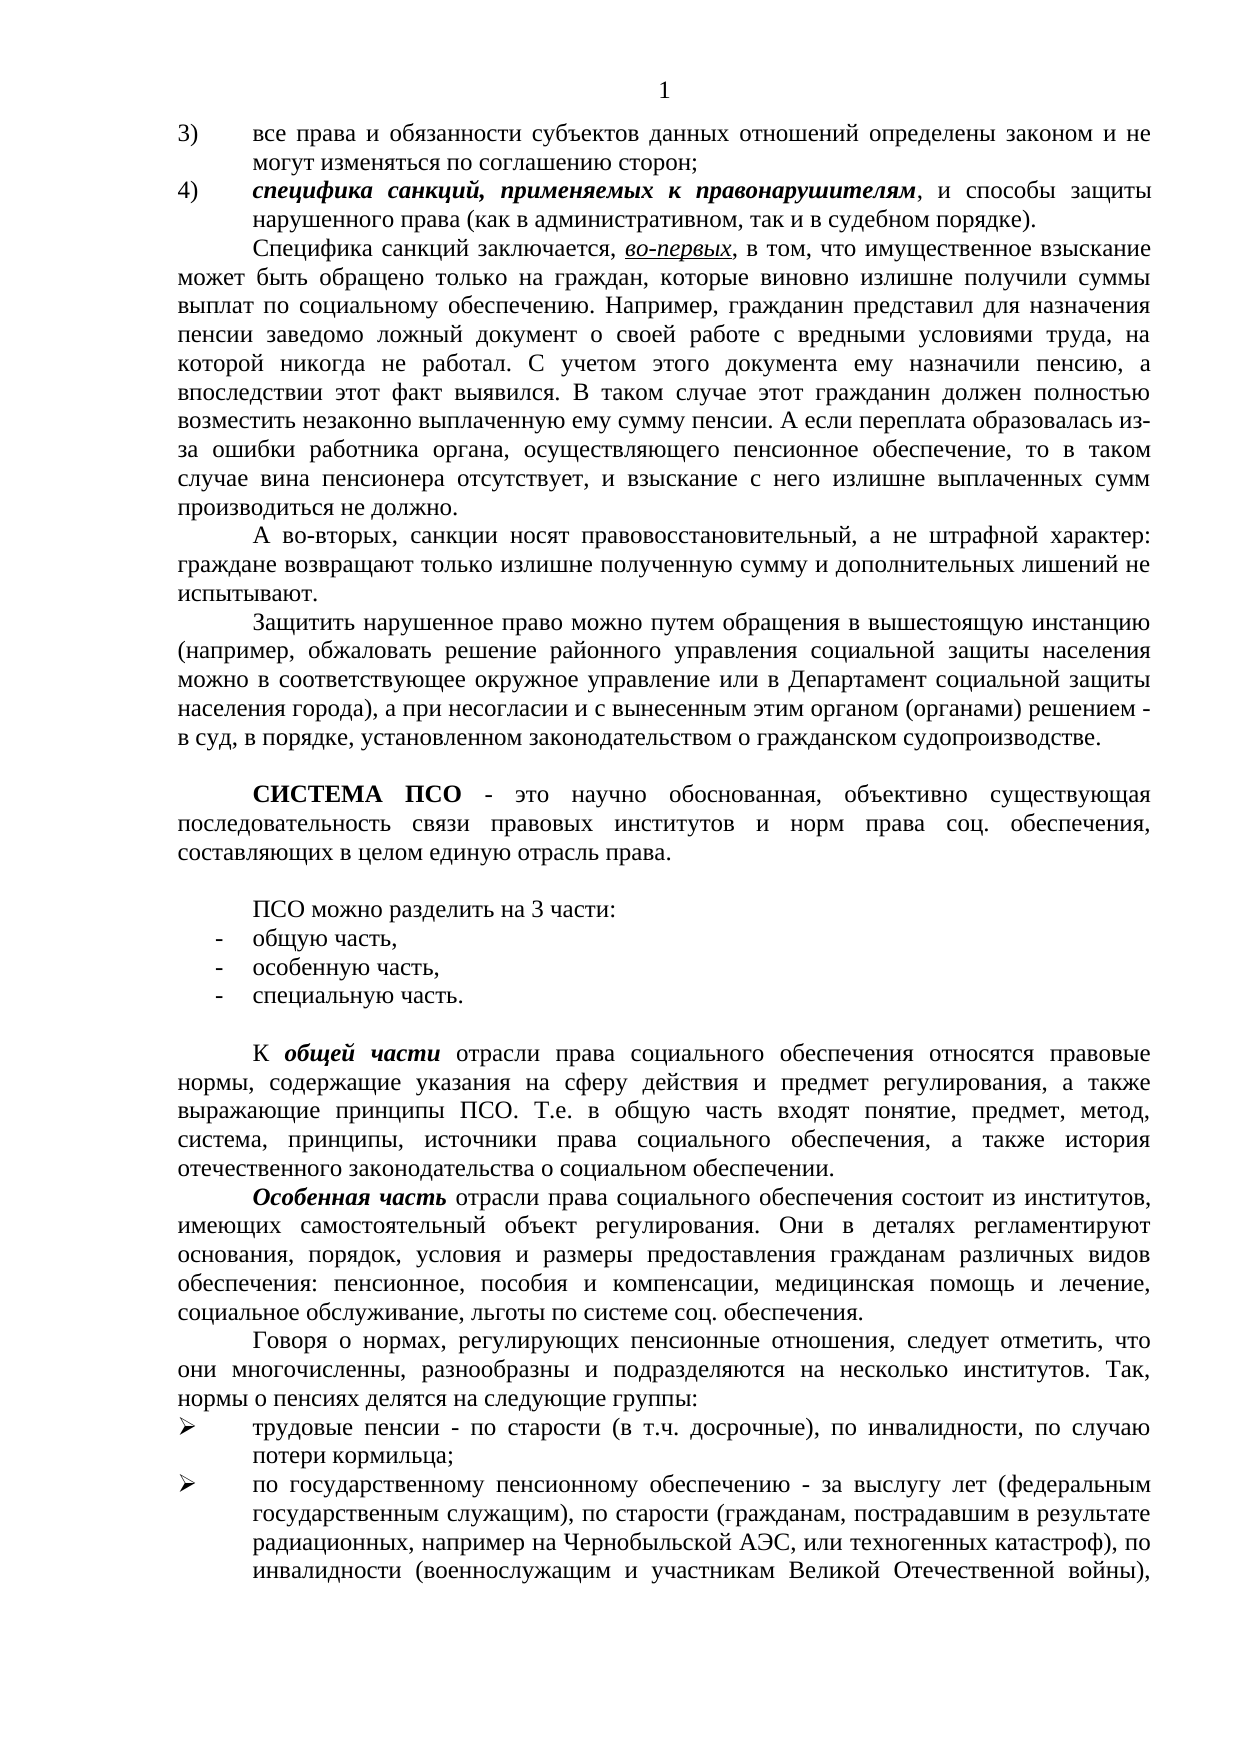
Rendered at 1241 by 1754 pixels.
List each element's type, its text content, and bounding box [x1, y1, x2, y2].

text ПСО можно разделить на 3 части: [177, 894, 1152, 923]
list трудовые пенсии - по старости (в т.ч. досрочные), по инвалидности, по случаю потери кормильца; [177, 1412, 1152, 1469]
text А во-вторых, санкции носят правовосстановительный, а не штрафной характер: граждане возвращают только излишне полученную сумму и дополнительных лишений не испытывают. [177, 521, 1152, 607]
list особенную часть, [215, 952, 1152, 981]
list все права и обязанности субъектов данных отношений определены законом и не могут изменяться по соглашению сторон; [177, 118, 1152, 176]
list общую часть, [215, 923, 1152, 952]
text Специфика санкций заключается, во-первых, в том, что имущественное взыскание может быть обращено только на граждан, которые виновно излишне получили суммы выплат по социальному обеспечению. Например, гражданин представил для назначения пенсии заведомо ложный документ о своей работе с вредными условиями труда, на которой никогда не работал. С учетом этого документа ему назначили пенсию, а впоследствии этот факт выявился. В таком случае этот гражданин должен полностью возместить незаконно выплаченную ему сумму пенсии. А если переплата образовалась из-за ошибки работника органа, осуществляющего пенсионное обеспечение, то в таком случае вина пенсионера отсутствует, и взыскание с него излишне выплаченных сумм производиться не должно. [177, 233, 1152, 521]
text СИСТЕМА ПСО - это научно обоснованная, объективно существующая последовательность связи правовых институтов и норм права соц. обеспечения, составляющих в целом единую отрасль права. [177, 779, 1152, 866]
text Говоря о нормах, регулирующих пенсионные отношения, следует отметить, что они многочисленны, разнообразны и подразделяются на несколько институтов. Так, нормы о пенсиях делятся на следующие группы: [177, 1326, 1152, 1412]
list специальную часть. [215, 981, 1152, 1009]
text К общей части отрасли права социального обеспечения относятся правовые нормы, содержащие указания на сферу действия и предмет регулирования, а также выражающие принципы ПСО. Т.е. в общую часть входят понятие, предмет, метод, система, принципы, источники права социального обеспечения, а также история отечественного законодательства о социальном обеспечении. [177, 1038, 1152, 1182]
text Защитить нарушенное право можно путем обращения в вышестоящую инстанцию (например, обжаловать решение районного управления социальной защиты населения можно в соответствующее окружное управление или в Департамент социальной защиты населения города), а при несогласии и с вынесенным этим органом (органами) решением - в суд, в порядке, установленном законодательством о гражданском судопроизводстве. [177, 607, 1152, 751]
list специфика санкций, применяемых к правонарушителям, и способы защиты нарушенного права (как в административном, так и в судебном порядке). [177, 176, 1152, 233]
text Особенная часть отрасли права социального обеспечения состоит из институтов, имеющих самостоятельный объект регулирования. Они в деталях регламентируют основания, порядок, условия и размеры предоставления гражданам различных видов обеспечения: пенсионное, пособия и компенсации, медицинская помощь и лечение, социальное обслуживание, льготы по системе соц. обеспечения. [177, 1182, 1152, 1326]
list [177, 1469, 1152, 1584]
